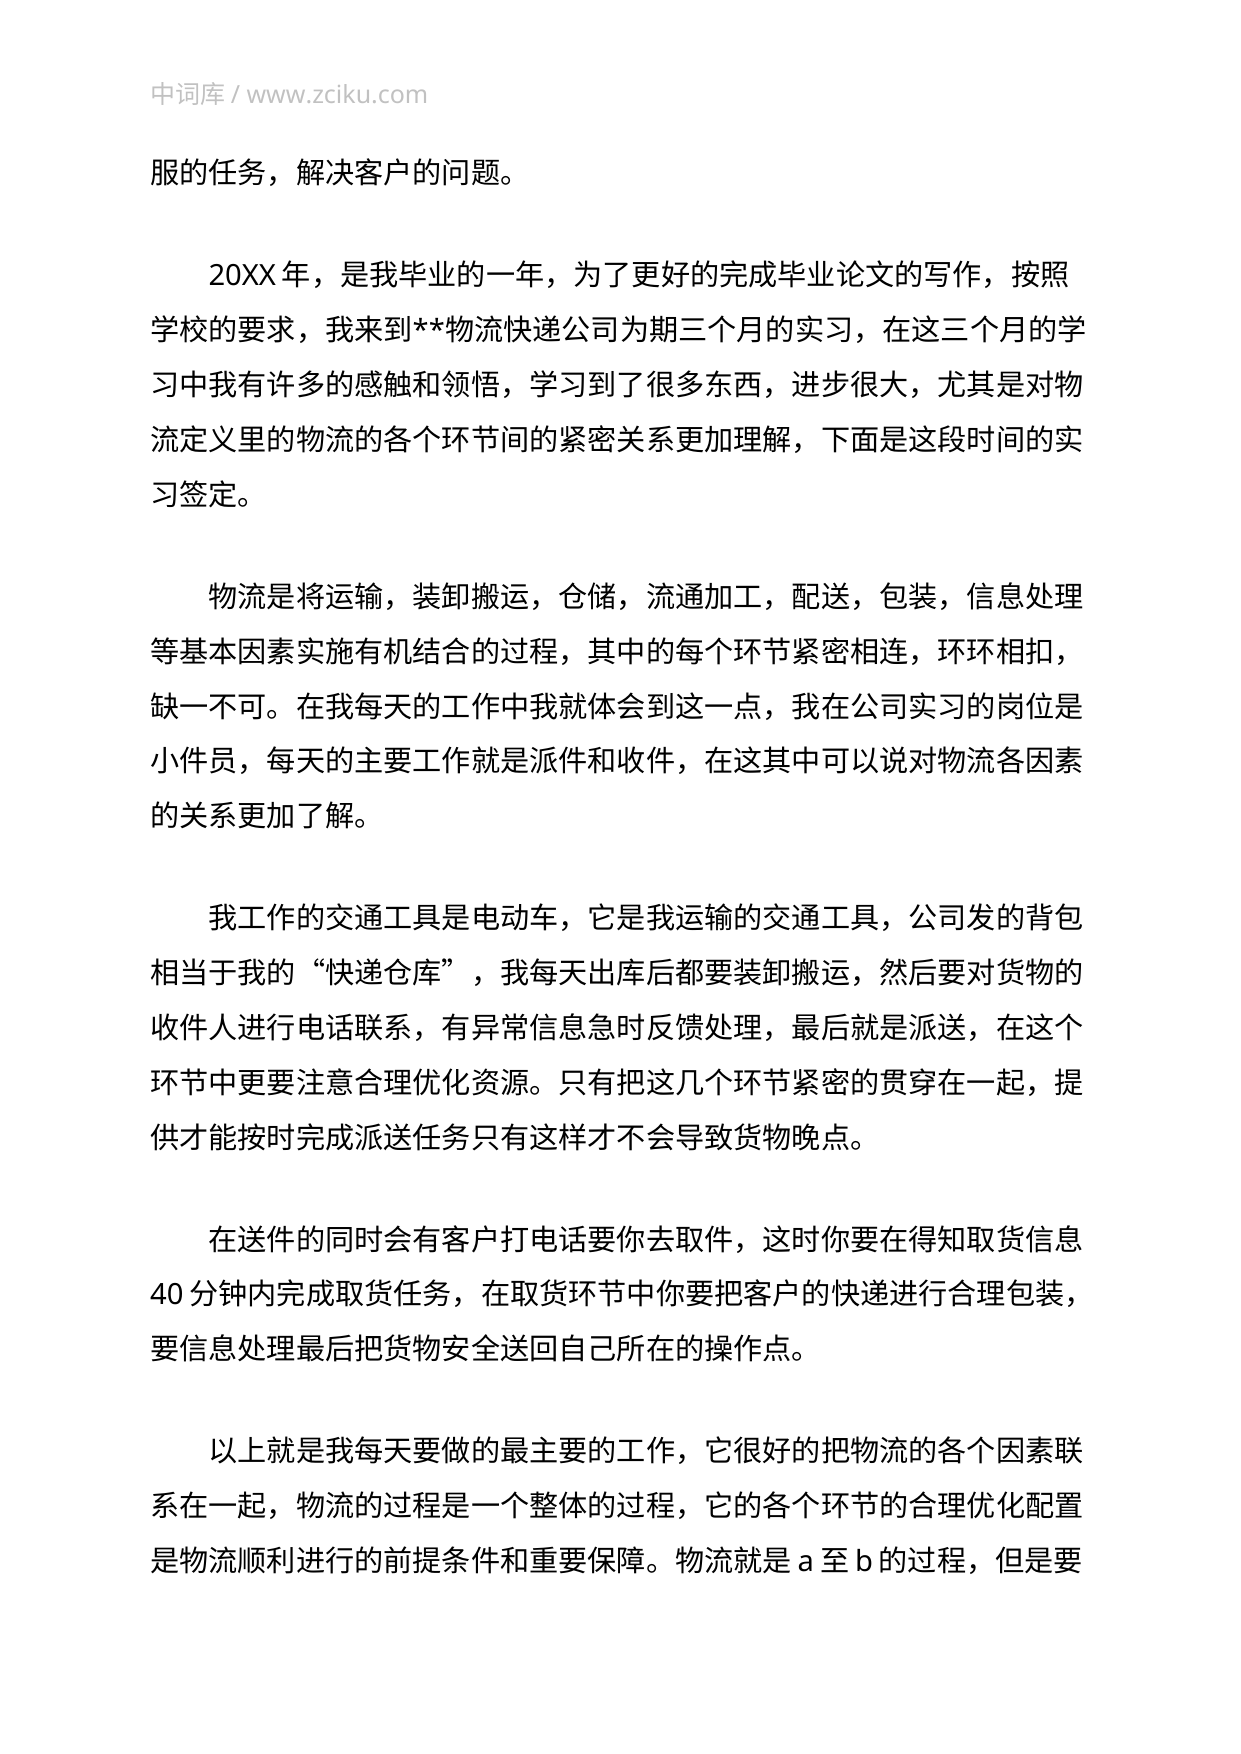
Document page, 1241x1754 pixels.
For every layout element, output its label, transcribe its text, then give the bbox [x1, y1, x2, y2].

text 在送件的同时会有客户打电话要你去取件，这时你要在得知取货信息40分钟内完成取货任务，在取货环节中你要把客户的快递进行合理包装，要信息处理最后把货物安全送回自己所在的操作点。 [150, 1216, 1090, 1368]
text 我工作的交通工具是电动车，它是我运输的交通工具，公司发的背包相当于我的“快递仓库”，我每天出库后都要装卸搬运，然后要对货物的收件人进行电话联系，有异常信息急时反馈处理，最后就是派送，在这个环节中更要注意合理优化资源。只有把这几个环节紧密的贯穿在一起，提供才能按时完成派送任务只有这样才不会导致货物晚点。 [150, 895, 1090, 1157]
text 物流是将运输，装卸搬运，仓储，流通加工，配送，包装，信息处理等基本因素实施有机结合的过程，其中的每个环节紧密相连，环环相扣，缺一不可。在我每天的工作中我就体会到这一点，我在公司实习的岗位是小件员，每天的主要工作就是派件和收件，在这其中可以说对物流各因素的关系更加了解。 [150, 573, 1090, 835]
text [150, 150, 1090, 192]
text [150, 1428, 1090, 1580]
text 20XX年，是我毕业的一年，为了更好的完成毕业论文的写作，按照学校的要求，我来到**物流快递公司为期三个月的实习，在这三个月的学习中我有许多的感触和领悟，学习到了很多东西，进步很大，尤其是对物流定义里的物流的各个环节间的紧密关系更加理解，下面是这段时间的实习签定。 [150, 252, 1090, 514]
